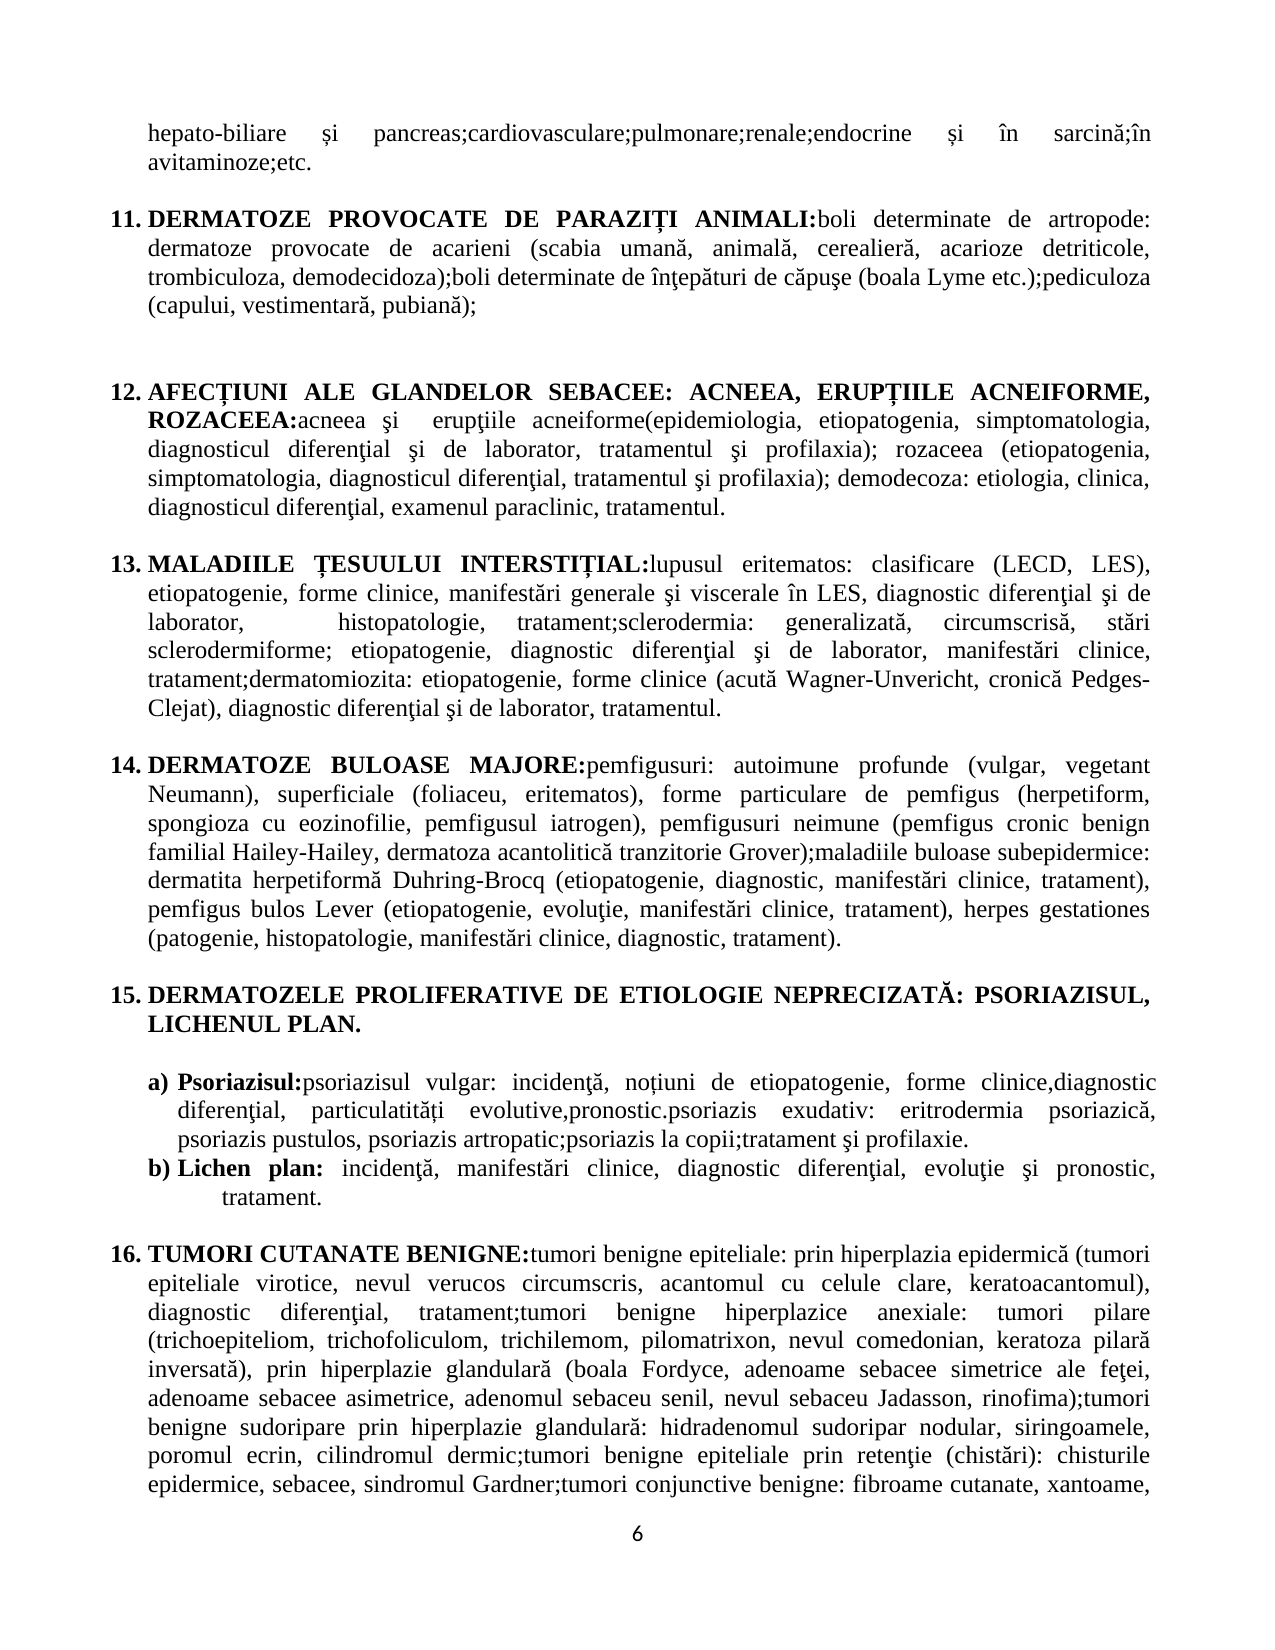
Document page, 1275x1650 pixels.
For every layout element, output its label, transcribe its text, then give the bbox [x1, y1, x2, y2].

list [110, 1239, 1151, 1498]
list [110, 118, 1151, 176]
list DERMATOZE PROVOCATE DE PARAZIȚI ANIMALI:boli determinate de artropode: dermatoze provocate de acarieni (scabia umană, animală, cerealieră, acarioze detriticole, trombiculoza, demodecidoza);boli determinate de înţepături de căpuşe (boala Lyme etc.);pediculoza (capului, vestimentară, pubiană); [110, 204, 1151, 319]
list DERMATOZE BULOASE MAJORE:pemfigusuri: autoimune profunde (vulgar, vegetant Neumann), superficiale (foliaceu, eritematos), forme particulare de pemfigus (herpetiform, spongioza cu eozinofilie, pemfigusul iatrogen), pemfigusuri neimune (pemfigus cronic benign familial Hailey-Hailey, dermatoza acantolitică tranzitorie Grover);maladiile buloase subepidermice: dermatita herpetiformă Duhring-Brocq (etiopatogenie, diagnostic, manifestări clinice, tratament), pemfigus bulos Lever (etiopatogenie, evoluţie, manifestări clinice, tratament), herpes gestationes (patogenie, histopatologie, manifestări clinice, diagnostic, tratament). [110, 751, 1151, 952]
list AFECȚIUNI ALE GLANDELOR SEBACEE: ACNEEA, ERUPȚIILE ACNEIFORME, ROZACEEA:acneea şi erupţiile acneiforme(epidemiologia, etiopatogenia, simptomatologia, diagnosticul diferenţial şi de laborator, tratamentul şi profilaxia); rozaceea (etiopatogenia, simptomatologia, diagnosticul diferenţial, tratamentul şi profilaxia); demodecoza: etiologia, clinica, diagnosticul diferenţial, examenul paraclinic, tratamentul. [110, 377, 1151, 521]
list MALADIILE ȚESUULUI INTERSTIȚIAL:lupusul eritematos: clasificare (LECD, LES), etiopatogenie, forme clinice, manifestări generale şi viscerale în LES, diagnostic diferenţial şi de laborator, histopatologie, tratament;sclerodermia: generalizată, circumscrisă, stări sclerodermiforme; etiopatogenie, diagnostic diferenţial şi de laborator, manifestări clinice, tratament;dermatomiozita: etiopatogenie, forme clinice (acută Wagner-Unvericht, cronică Pedges-Clejat), diagnostic diferenţial şi de laborator, tratamentul. [110, 549, 1151, 722]
list Lichen plan: incidenţă, manifestări clinice, diagnostic diferenţial, evoluţie şi pronostic, tratament. [148, 1153, 1157, 1211]
list DERMATOZELE PROLIFERATIVE DE ETIOLOGIE NEPRECIZATĂ: PSORIAZISUL, LICHENUL PLAN. [110, 981, 1151, 1038]
list Psoriazisul:psoriazisul vulgar: incidenţă, noțiuni de etiopatogenie, forme clinice,diagnostic diferenţial, particulatități evolutive,pronostic.psoriazis exudativ: eritrodermia psoriazică, psoriazis pustulos, psoriazis artropatic;psoriazis la copii;tratament şi profilaxie. [148, 1067, 1157, 1153]
